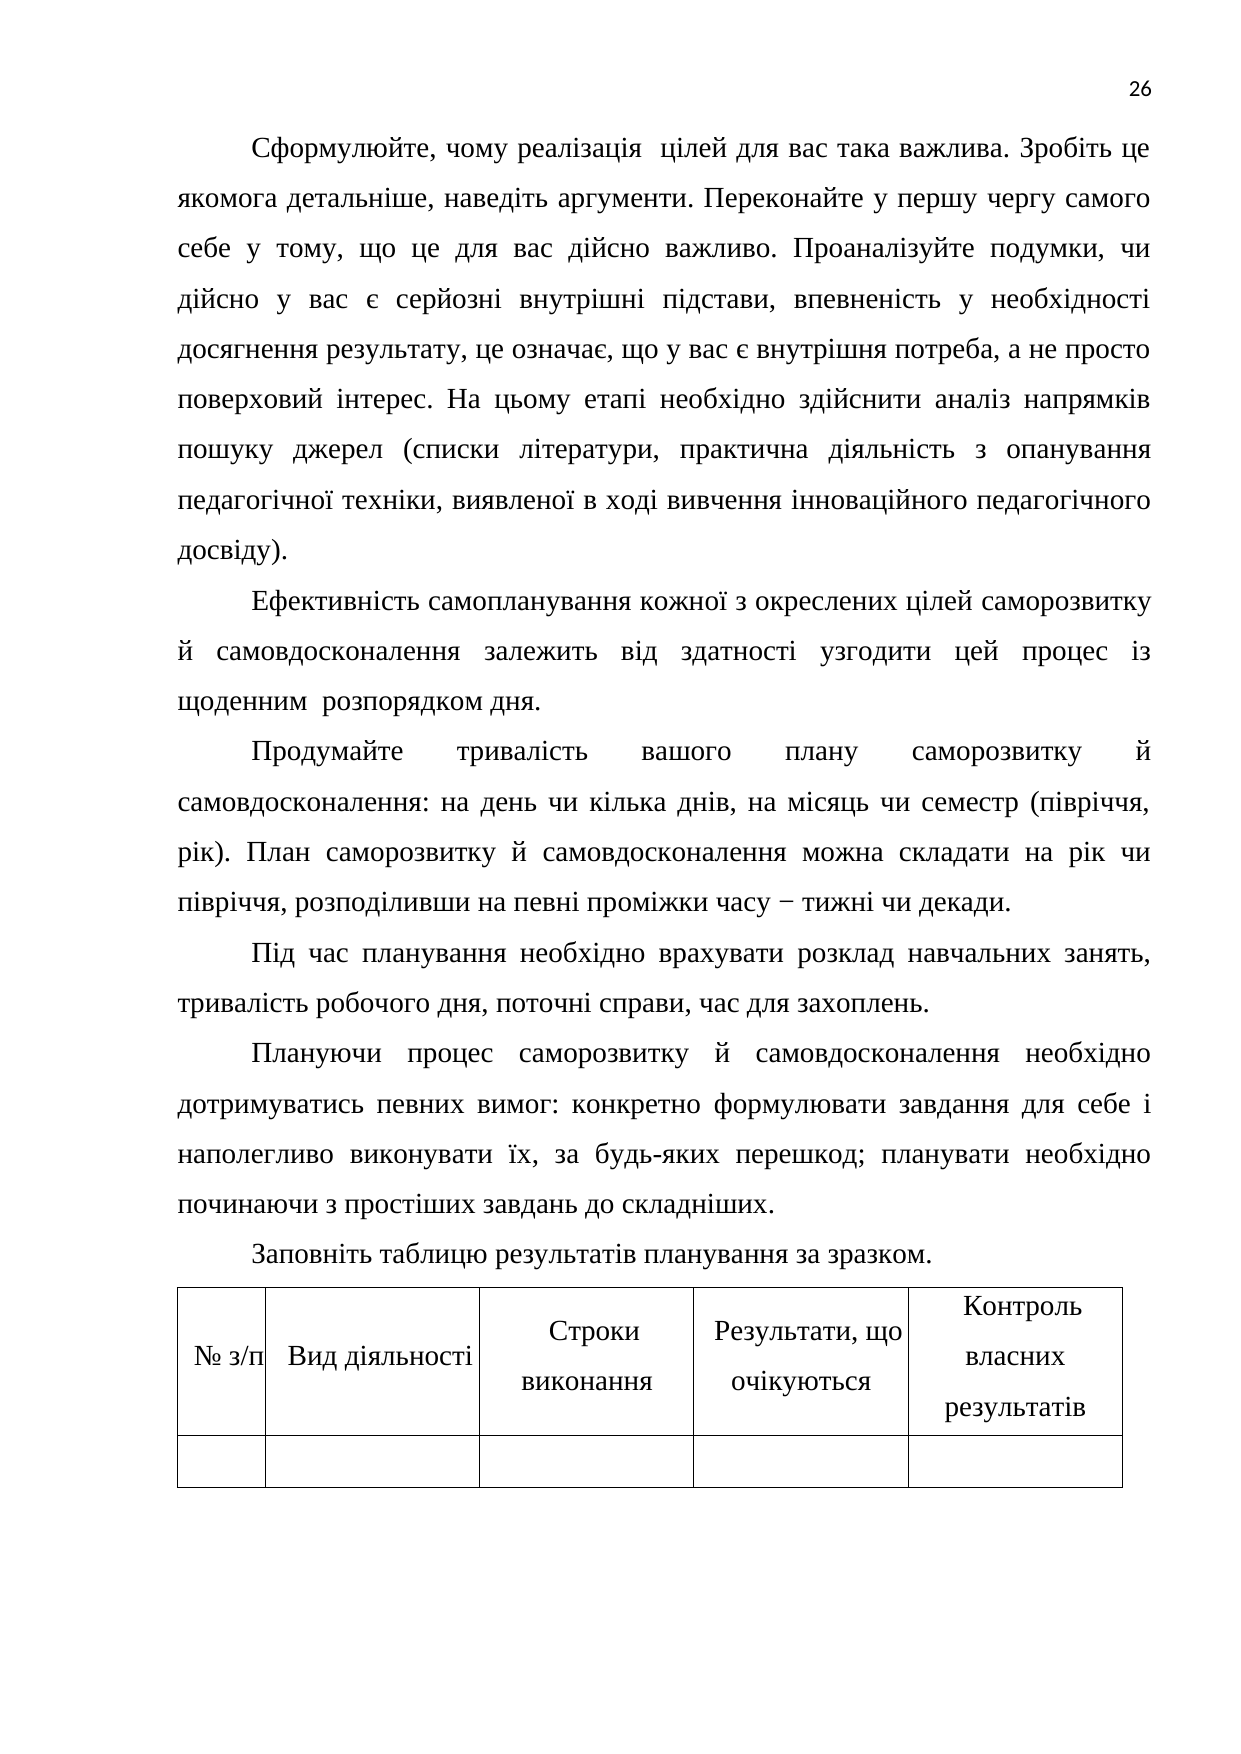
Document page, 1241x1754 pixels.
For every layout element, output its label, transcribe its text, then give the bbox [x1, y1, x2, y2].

text Заповніть таблицю результатів планування за зразком. [177, 1237, 1152, 1270]
table_header Результати, що очікуються [694, 1288, 908, 1435]
table_cell [480, 1436, 693, 1487]
table_cell [178, 1436, 265, 1487]
table_header № з/п [178, 1288, 265, 1435]
table_header Вид діяльності [266, 1288, 479, 1435]
text Сформулюйте, чому реалізація цілей для вас така важлива. Зробіть це якомога детальніше, наведіть аргументи. Переконайте у першу чергу самого себе у тому, що це для вас дійсно важливо. Проаналізуйте подумки, чи дійсно у вас є серйозні внутрішні підстави, впевненість у необхідності досягнення результату, це означає, що у вас є внутрішня потреба, а не просто поверховий інтерес. На цьому етапі необхідно здійснити аналіз напрямків пошуку джерел (списки літератури, практична діяльність з опанування педагогічної техніки, виявленої в ході вивчення інноваційного педагогічного досвіду). [177, 130, 1152, 566]
table_header Контроль власних результатів [909, 1288, 1122, 1435]
text Під час планування необхідно врахувати розклад навчальних занять, тривалість робочого дня, поточні справи, час для захоплень. [177, 935, 1152, 1019]
text Плануючи процес саморозвитку й самовдосконалення необхідно дотримуватись певних вимог: конкретно формулювати завдання для себе і наполегливо виконувати їх, за будь-яких перешкод; планувати необхідно починаючи з простіших завдань до складніших. [177, 1035, 1152, 1220]
text Продумайте тривалість вашого плану саморозвитку й самовдосконалення: на день чи кілька днів, на місяць чи семестр (півріччя, рік). План саморозвитку й самовдосконалення можна складати на рік чи півріччя, розподіливши на певні проміжки часу − тижні чи декади. [177, 733, 1152, 918]
table_cell [266, 1436, 479, 1487]
table_header Строки виконання [480, 1288, 693, 1435]
table_cell [909, 1436, 1122, 1487]
text Ефективність самопланування кожної з окреслених цілей саморозвитку й самовдосконалення залежить від здатності узгодити цей процес із щоденним розпорядком дня. [177, 583, 1152, 717]
table_cell [694, 1436, 908, 1487]
